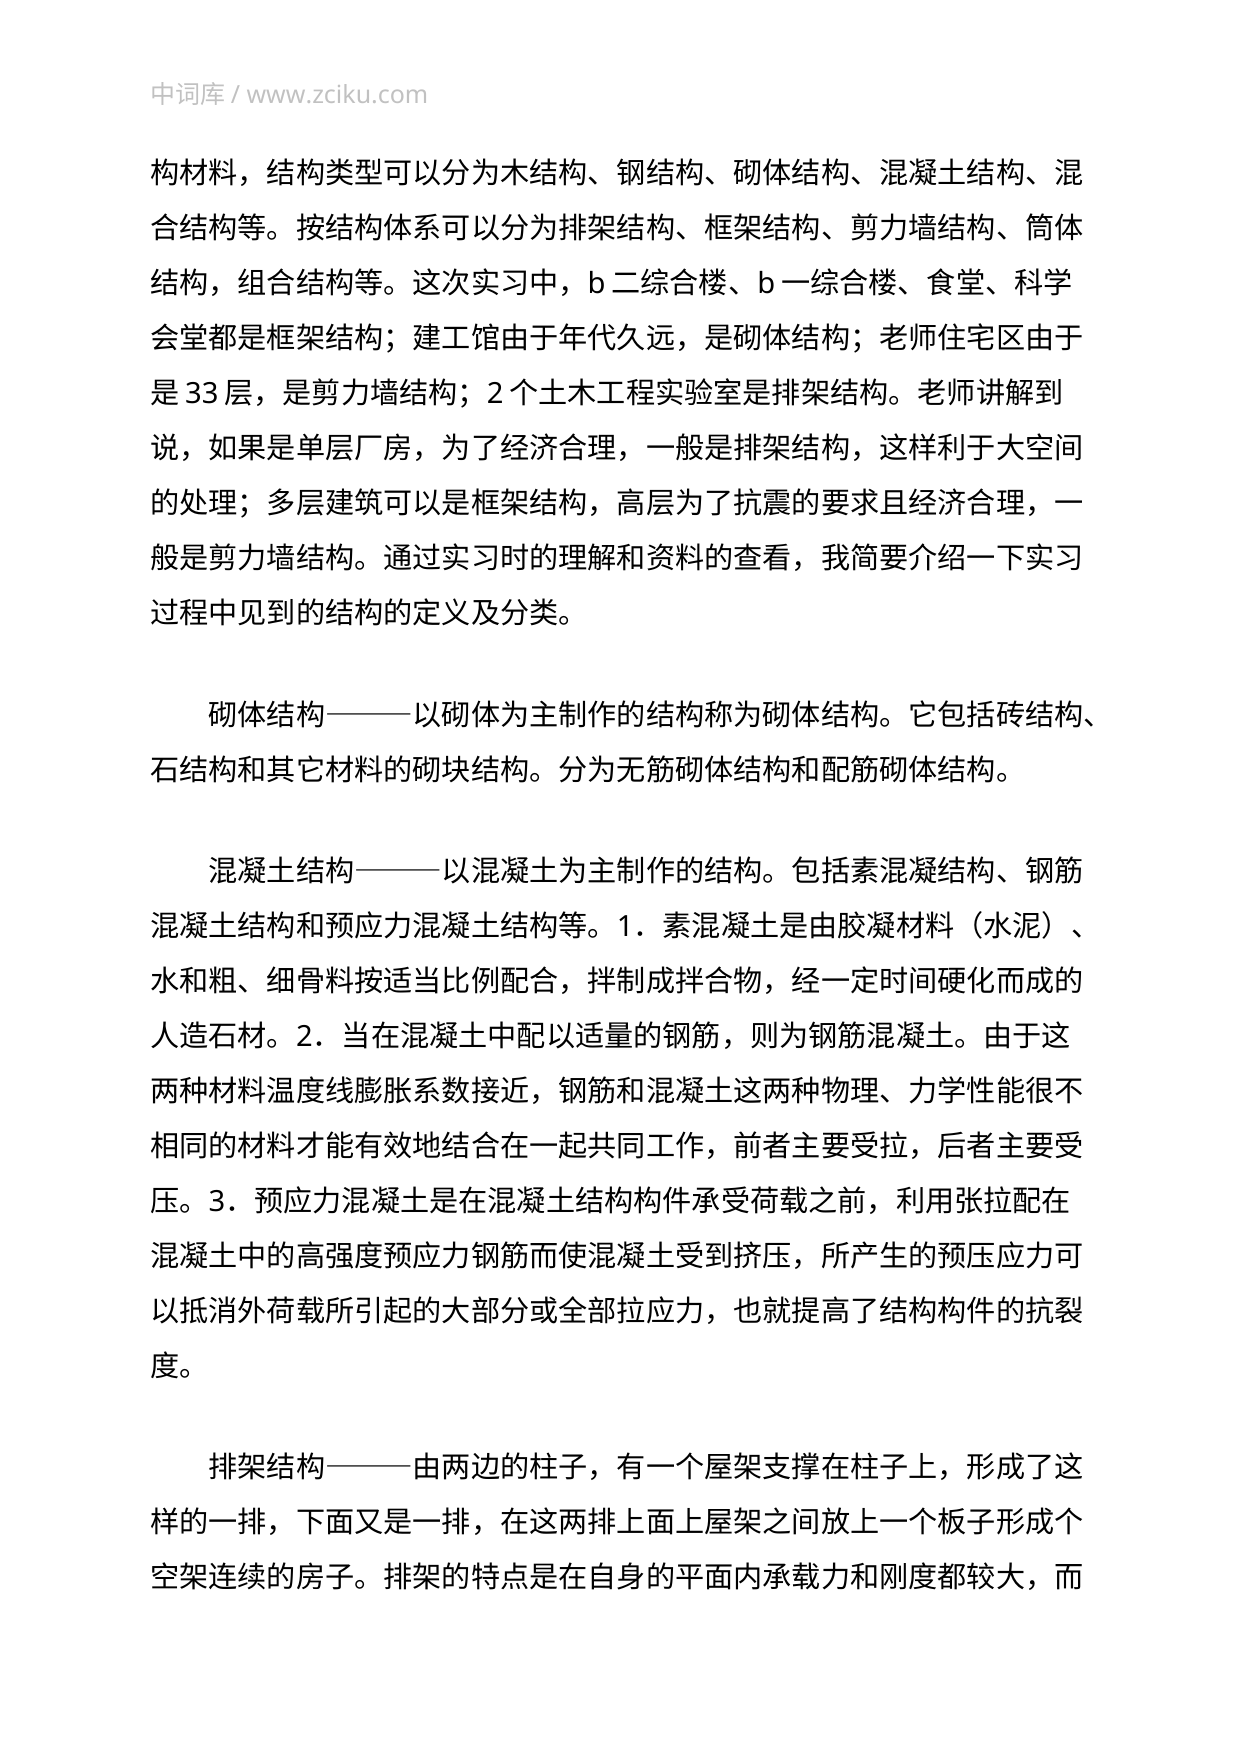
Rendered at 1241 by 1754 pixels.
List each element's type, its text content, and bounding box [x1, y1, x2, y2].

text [150, 150, 1090, 632]
text 砌体结构———以砌体为主制作的结构称为砌体结构。它包括砖结构、石结构和其它材料的砌块结构。分为无筋砌体结构和配筋砌体结构。 [150, 691, 1090, 788]
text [150, 1444, 1090, 1596]
text 混凝土结构———以混凝土为主制作的结构。包括素混凝结构、钢筋混凝土结构和预应力混凝土结构等。1．素混凝土是由胶凝材料（水泥）、水和粗、细骨料按适当比例配合，拌制成拌合物，经一定时间硬化而成的人造石材。2．当在混凝土中配以适量的钢筋，则为钢筋混凝土。由于这两种材料温度线膨胀系数接近，钢筋和混凝土这两种物理、力学性能很不相同的材料才能有效地结合在一起共同工作，前者主要受拉，后者主要受压。3．预应力混凝土是在混凝土结构构件承受荷载之前，利用张拉配在混凝土中的高强度预应力钢筋而使混凝土受到挤压，所产生的预压应力可以抵消外荷载所引起的大部分或全部拉应力，也就提高了结构构件的抗裂度。 [150, 848, 1090, 1384]
